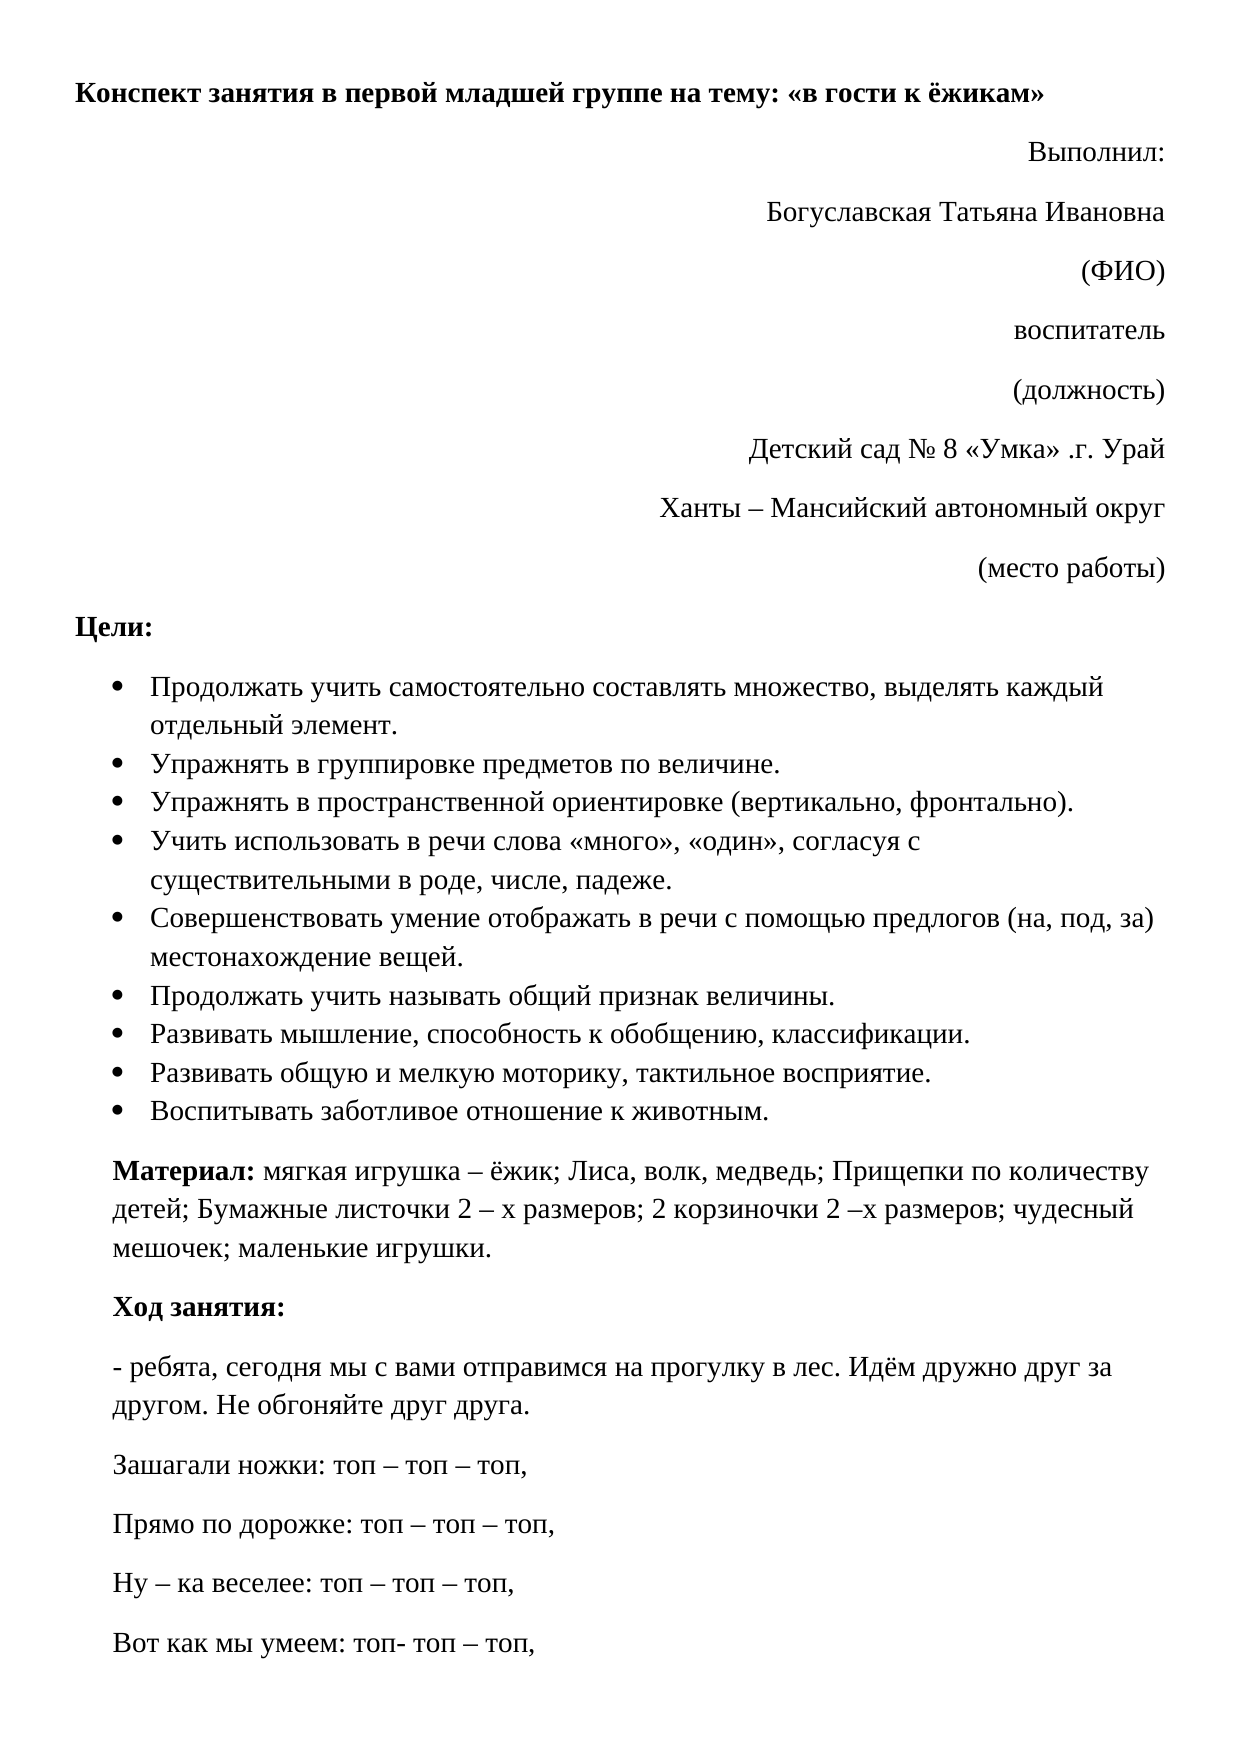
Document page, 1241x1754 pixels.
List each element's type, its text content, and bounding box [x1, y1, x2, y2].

text Материал: мягкая игрушка – ёжик; Лиса, волк, медведь; Прищепки по количеству детей; Бумажные листочки 2 – х размеров; 2 корзиночки 2 –х размеров; чудесный мешочек; маленькие игрушки. [112, 1153, 1165, 1264]
list Развивать общую и мелкую моторику, тактильное восприятие. [112, 1055, 1165, 1088]
text Ханты – Мансийский автономный округ [75, 491, 1165, 524]
text Цели: [75, 609, 1165, 643]
text воспитатель [75, 312, 1165, 346]
list Учить использовать в речи слова «много», «один», согласуя с существительными в роде, числе, падеже. [112, 823, 1165, 895]
text Прямо по дорожке: топ – топ – топ, [112, 1506, 1165, 1540]
list Развивать мышление, способность к обобщению, классификации. [112, 1016, 1165, 1050]
text Ну – ка веселее: топ – топ – топ, [112, 1566, 1165, 1599]
list Упражнять в группировке предметов по величине. [112, 746, 1165, 779]
text Богуславская Татьяна Ивановна [75, 194, 1165, 227]
text Конспект занятия в первой младшей группе на тему: «в гости к ёжикам» [75, 75, 1165, 108]
text Детский сад № 8 «Умка» .г. Урай [75, 431, 1165, 465]
text Вот как мы умеем: топ- топ – топ, [112, 1625, 1165, 1658]
text Ход занятия: [112, 1289, 1165, 1323]
text (должность) [75, 372, 1165, 405]
list Продолжать учить самостоятельно составлять множество, выделять каждый отдельный элемент. [112, 669, 1165, 741]
list Воспитывать заботливое отношение к животным. [112, 1093, 1165, 1127]
text (место работы) [75, 550, 1165, 583]
text Выполнил: [75, 134, 1165, 168]
text - ребята, сегодня мы с вами отправимся на прогулку в лес. Идём дружно друг за другом. Не обгоняйте друг друга. [112, 1349, 1165, 1421]
list Продолжать учить называть общий признак величины. [112, 978, 1165, 1011]
text Зашагали ножки: топ – топ – топ, [112, 1447, 1165, 1480]
text (ФИО) [75, 253, 1165, 287]
list Совершенствовать умение отображать в речи с помощью предлогов (на, под, за) местонахождение вещей. [112, 900, 1165, 973]
list Упражнять в пространственной ориентировке (вертикально, фронтально). [112, 784, 1165, 818]
